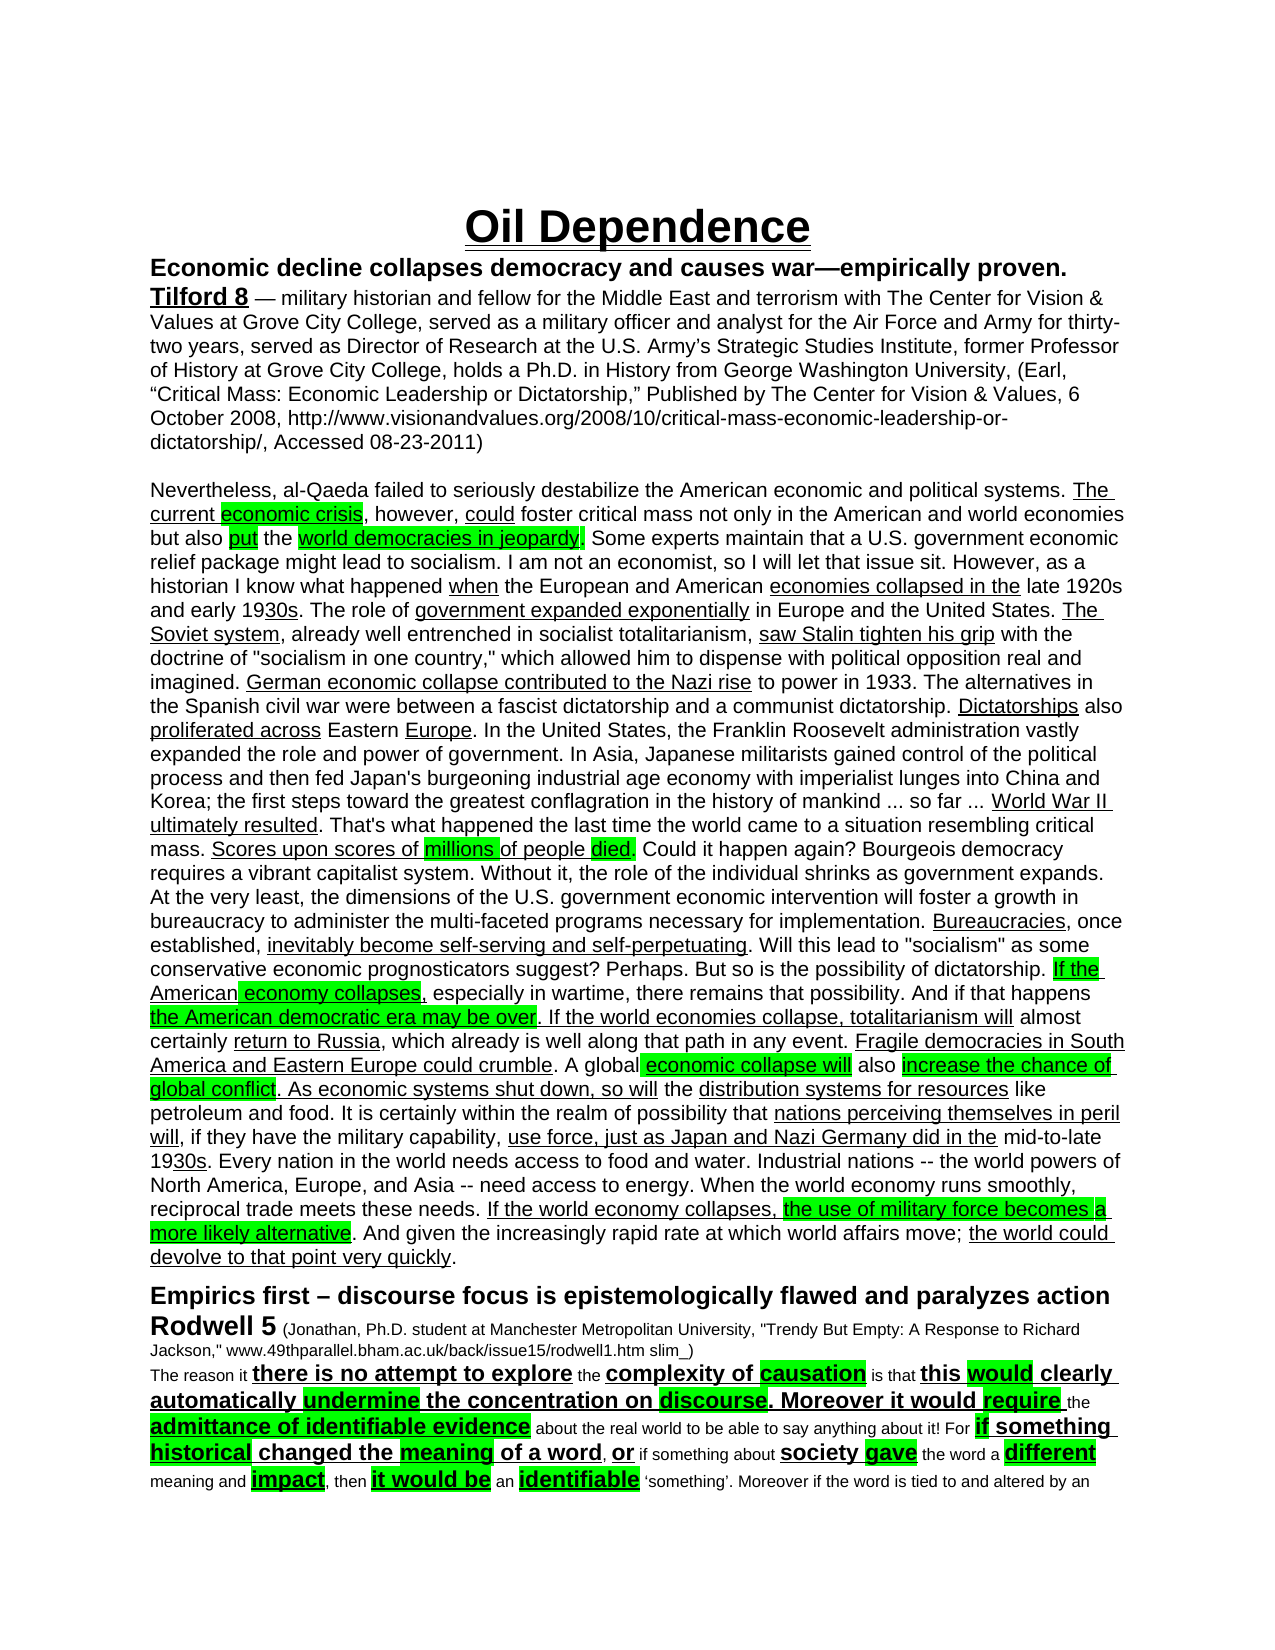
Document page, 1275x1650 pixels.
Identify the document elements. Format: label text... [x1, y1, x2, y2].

text Rodwell 5 (Jonathan, Ph.D. student at Manchester Metropolitan University, "Trendy But Empty: A Response to Richard Jackson," www.49thparallel.bham.ac.uk/back/issue15/rodwell1.htm slim_) [150, 1310, 1125, 1360]
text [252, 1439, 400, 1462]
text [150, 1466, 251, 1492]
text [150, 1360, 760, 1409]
text Nevertheless, al-Qaeda failed to seriously destabilize the American economic and political systems. The current economic crisis, however, could foster critical mass not only in the American and world economies but also put the world democracies in jeopardy. Some experts maintain that a U.S. government economic relief package might lead to socialism. I am not an economist, so I will let that issue sit. However, as a historian I know what happened when the European and American economies collapsed in the late 1920s and early 1930s. The role of government expanded exponentially in Europe and the United States. The Soviet system, already well entrenched in socialist totalitarianism, saw Stalin tighten his grip with the doctrine of "socialism in one country," which allowed him to dispense with political opposition real and imagined. German economic collapse contributed to the Nazi rise to power in 1933. The alternatives in the Spanish civil war were between a fascist dictatorship and a communist dictatorship. Dictatorships also proliferated across Eastern Europe. In the United States, the Franklin Roosevelt administration vastly expanded the role and power of government. In Asia, Japanese militarists gained control of the political process and then fed Japan's burgeoning industrial age economy with imperialist lunges into China and Korea; the first steps toward the greatest conflagration in the history of mankind ... so far ... World War II ultimately resulted. That's what happened the last time the world came to a situation resembling critical mass. Scores upon scores of millions of people died. Could it happen again? Bourgeois democracy requires a vibrant capitalist system. Without it, the role of the individual shrinks as government expands. At the very least, the dimensions of the U.S. government economic intervention will foster a growth in bureaucracy to administer the multi-faceted programs necessary for implementation. Bureaucracies, once established, inevitably become self-serving and self-perpetuating. Will this lead to "socialism" as some conservative economic prognosticators suggest? Perhaps. But so is the possibility of dictatorship. If the American economy collapses, especially in wartime, there remains that possibility. And if that happens the American democratic era may be over. If the world economies collapse, totalitarianism will almost certainly return to Russia, which already is well along that path in any event. Fragile democracies in South America and Eastern Europe could crumble. A global economic collapse will also increase the chance of global conflict. As economic systems shut down, so will the distribution systems for resources like petroleum and food. It is certainly within the realm of possibility that nations perceiving themselves in peril will, if they have the military capability, use force, just as Japan and Nazi Germany did in the mid-to-late 1930s. Every nation in the world needs access to food and water. Industrial nations -- the world powers of North America, Europe, and Asia -- need access to energy. When the world economy runs smoothly, reciprocal trade meets these needs. If the world economy collapses, the use of military force becomes a more likely alternative. And given the increasingly rapid rate at which world affairs move; the world could devolve to that point very quickly. [150, 478, 1125, 1268]
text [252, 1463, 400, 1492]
text Empirics first – discourse focus is epistemologically flawed and paralyzes action [150, 1281, 1125, 1310]
subtitle Oil Dependence [150, 200, 1125, 253]
text Tilford 8 — military historian and fellow for the Middle East and terrorism with The Center for Vision & Values at Grove City College, served as a military officer and analyst for the Air Force and Army for thirty-two years, served as Director of Research at the U.S. Army’s Strategic Studies Institute, former Professor of History at Grove City College, holds a Ph.D. in History from George Washington University, (Earl, “Critical Mass: Economic Leadership or Dictatorship,” Published by The Center for Vision & Values, 6 October 2008, http://www.visionandvalues.org/2008/10/critical-mass-economic-leadership-or-dictatorship/, Accessed 08-23-2011) [150, 281, 1125, 454]
text Economic decline collapses democracy and causes war—empirically proven. [150, 253, 1125, 281]
